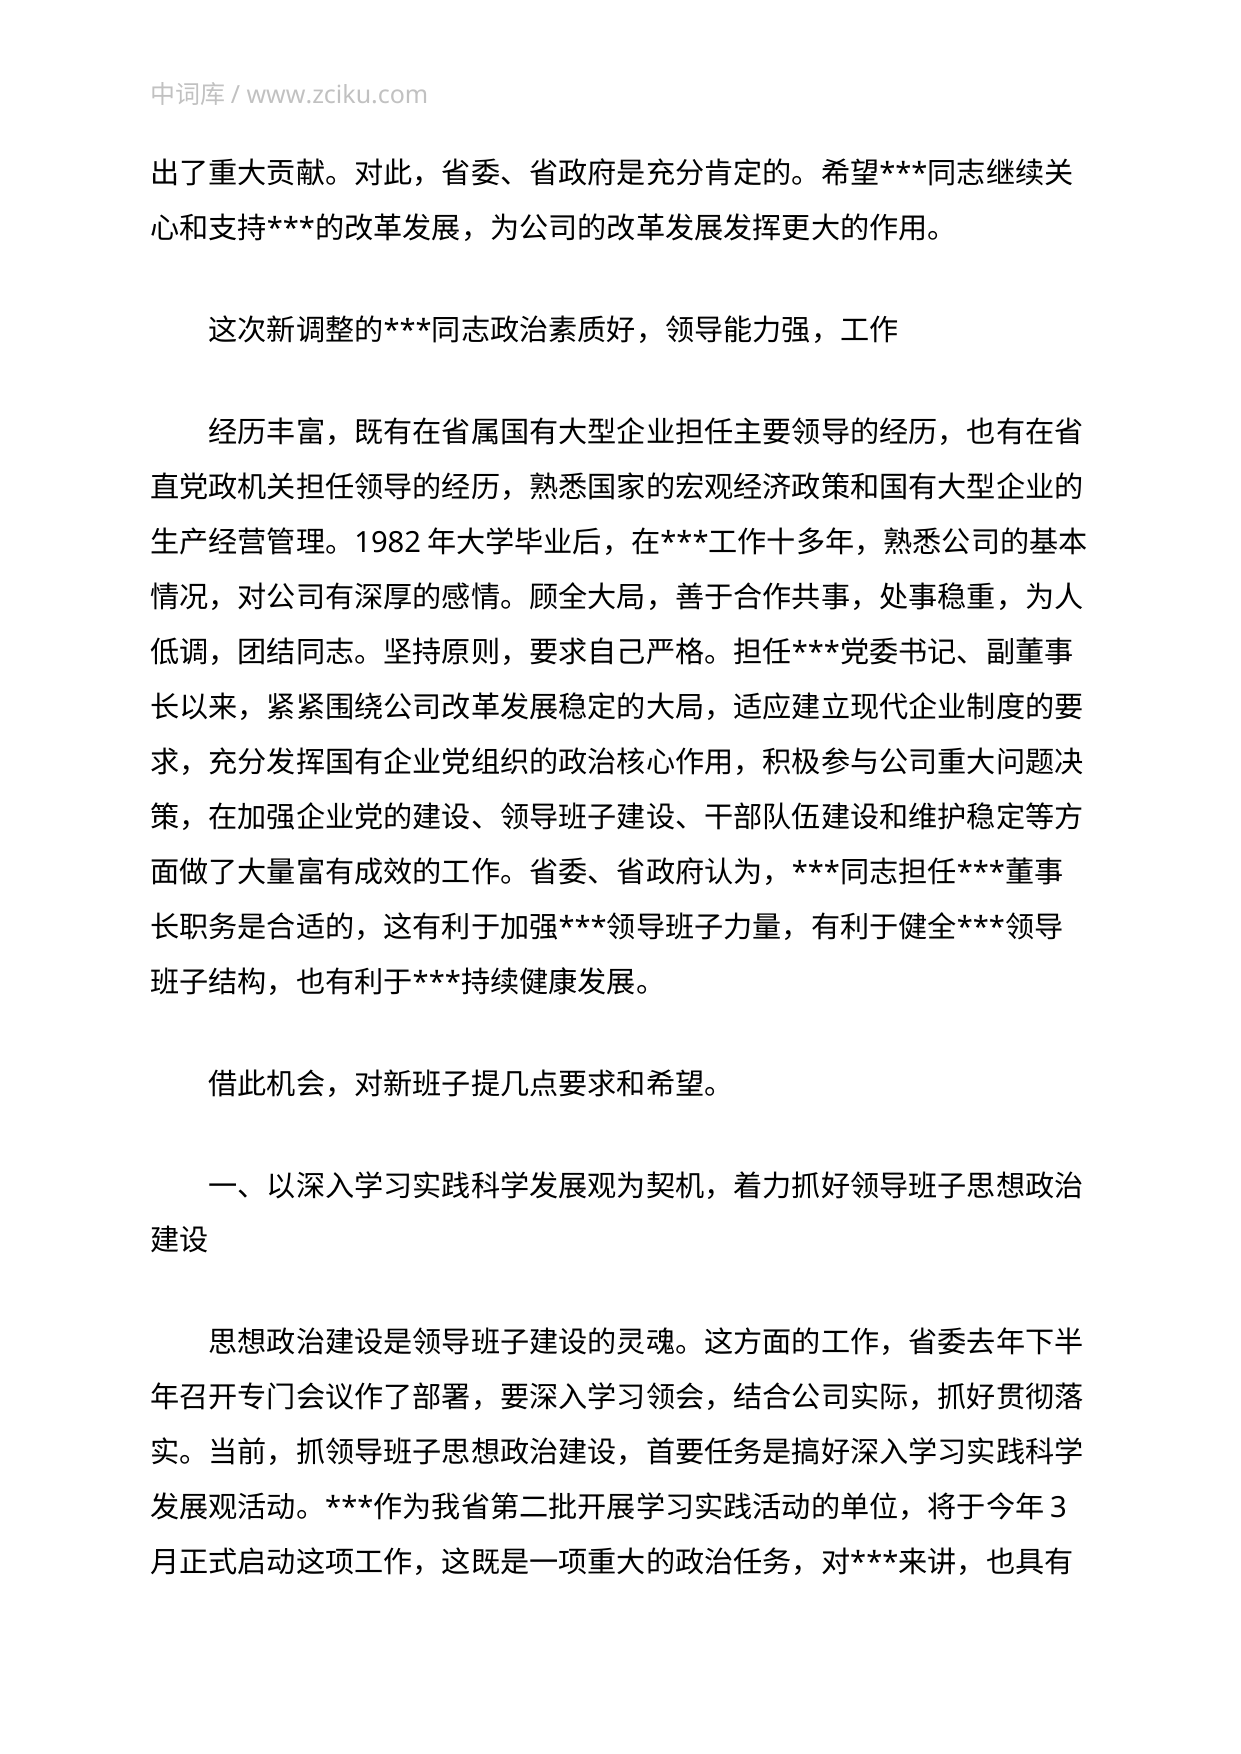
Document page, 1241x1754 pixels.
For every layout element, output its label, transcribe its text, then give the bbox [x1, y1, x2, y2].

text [150, 1319, 1090, 1581]
text 这次新调整的***同志政治素质好，领导能力强，工作 [150, 307, 1090, 349]
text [150, 150, 1090, 247]
text 经历丰富，既有在省属国有大型企业担任主要领导的经历，也有在省直党政机关担任领导的经历，熟悉国家的宏观经济政策和国有大型企业的生产经营管理。1982年大学毕业后，在***工作十多年，熟悉公司的基本情况，对公司有深厚的感情。顾全大局，善于合作共事，处事稳重，为人低调，团结同志。坚持原则，要求自己严格。担任***党委书记、副董事长以来，紧紧围绕公司改革发展稳定的大局，适应建立现代企业制度的要求，充分发挥国有企业党组织的政治核心作用，积极参与公司重大问题决策，在加强企业党的建设、领导班子建设、干部队伍建设和维护稳定等方面做了大量富有成效的工作。省委、省政府认为，***同志担任***董事长职务是合适的，这有利于加强***领导班子力量，有利于健全***领导班子结构，也有利于***持续健康发展。 [150, 409, 1090, 1001]
text 一、以深入学习实践科学发展观为契机，着力抓好领导班子思想政治建设 [150, 1162, 1090, 1259]
text 借此机会，对新班子提几点要求和希望。 [150, 1060, 1090, 1103]
